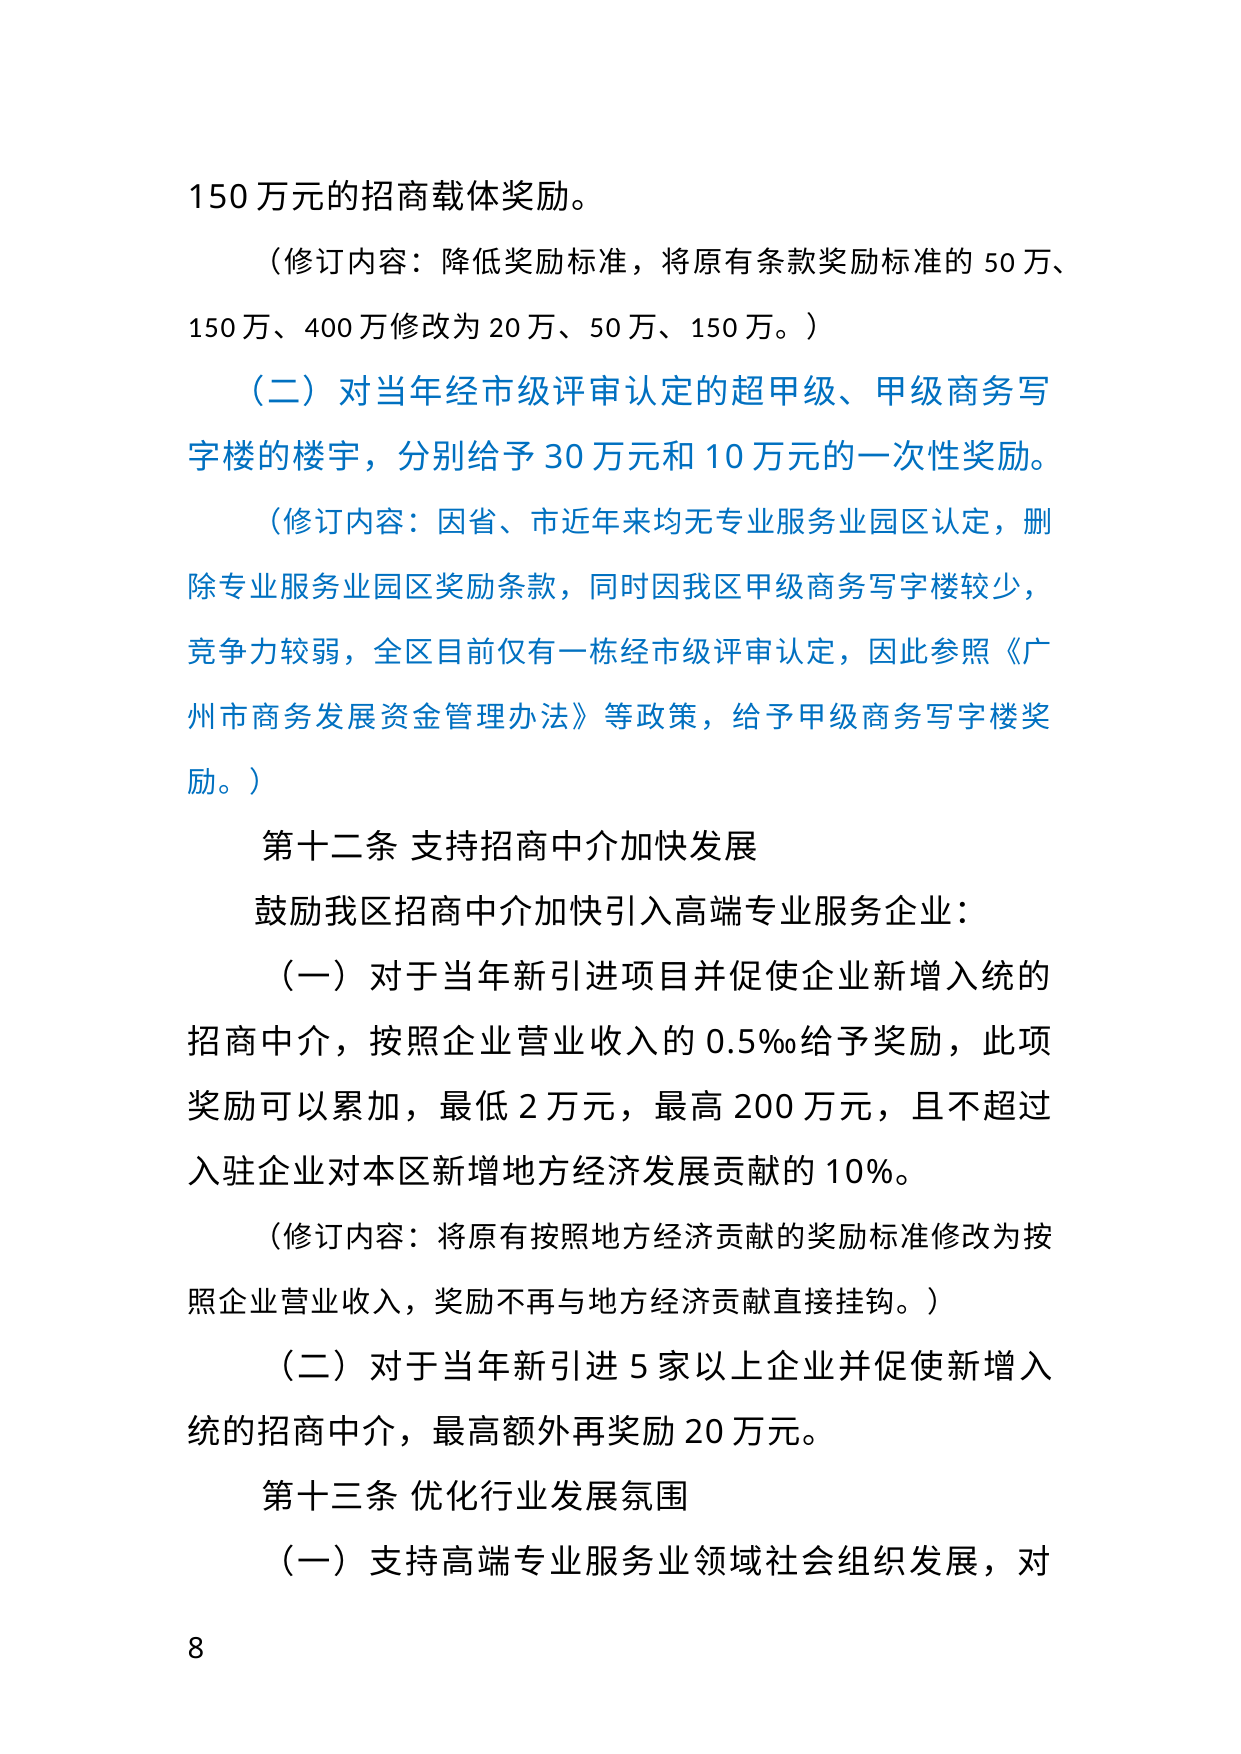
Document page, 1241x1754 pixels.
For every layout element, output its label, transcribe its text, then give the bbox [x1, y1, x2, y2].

text 第十三条 优化行业发展氛围 [187, 1462, 1053, 1527]
text （二）对当年经市级评审认定的超甲级、甲级商务写字楼的楼宇，分别给予30万元和10万元的一次性奖励。 [187, 357, 1053, 487]
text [187, 162, 1053, 227]
text （修订内容：将原有按照地方经济贡献的奖励标准修改为按照企业营业收入，奖励不再与地方经济贡献直接挂钩。） [187, 1202, 1053, 1332]
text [187, 1527, 1053, 1592]
text （修订内容：降低奖励标准，将原有条款奖励标准的50万、150万、400万修改为20万、50万、150万。） [187, 227, 1053, 357]
list （一）对于当年新引进项目并促使企业新增入统的招商中介，按照企业营业收入的0.5‰给予奖励，此项奖励可以累加，最低2万元，最高200万元，且不超过入驻企业对本区新增地方经济发展贡献的10%。 [187, 942, 1053, 1202]
list 第十二条 支持招商中介加快发展 [187, 812, 1053, 877]
text （修订内容：因省、市近年来均无专业服务业园区认定，删除专业服务业园区奖励条款，同时因我区甲级商务写字楼较少，竞争力较弱，全区目前仅有一栋经市级评审认定，因此参照《广州市商务发展资金管理办法》等政策，给予甲级商务写字楼奖励。） [187, 487, 1053, 812]
text 鼓励我区招商中介加快引入高端专业服务企业： [187, 877, 1053, 942]
text （二）对于当年新引进5家以上企业并促使新增入统的招商中介，最高额外再奖励20万元。 [187, 1332, 1053, 1462]
